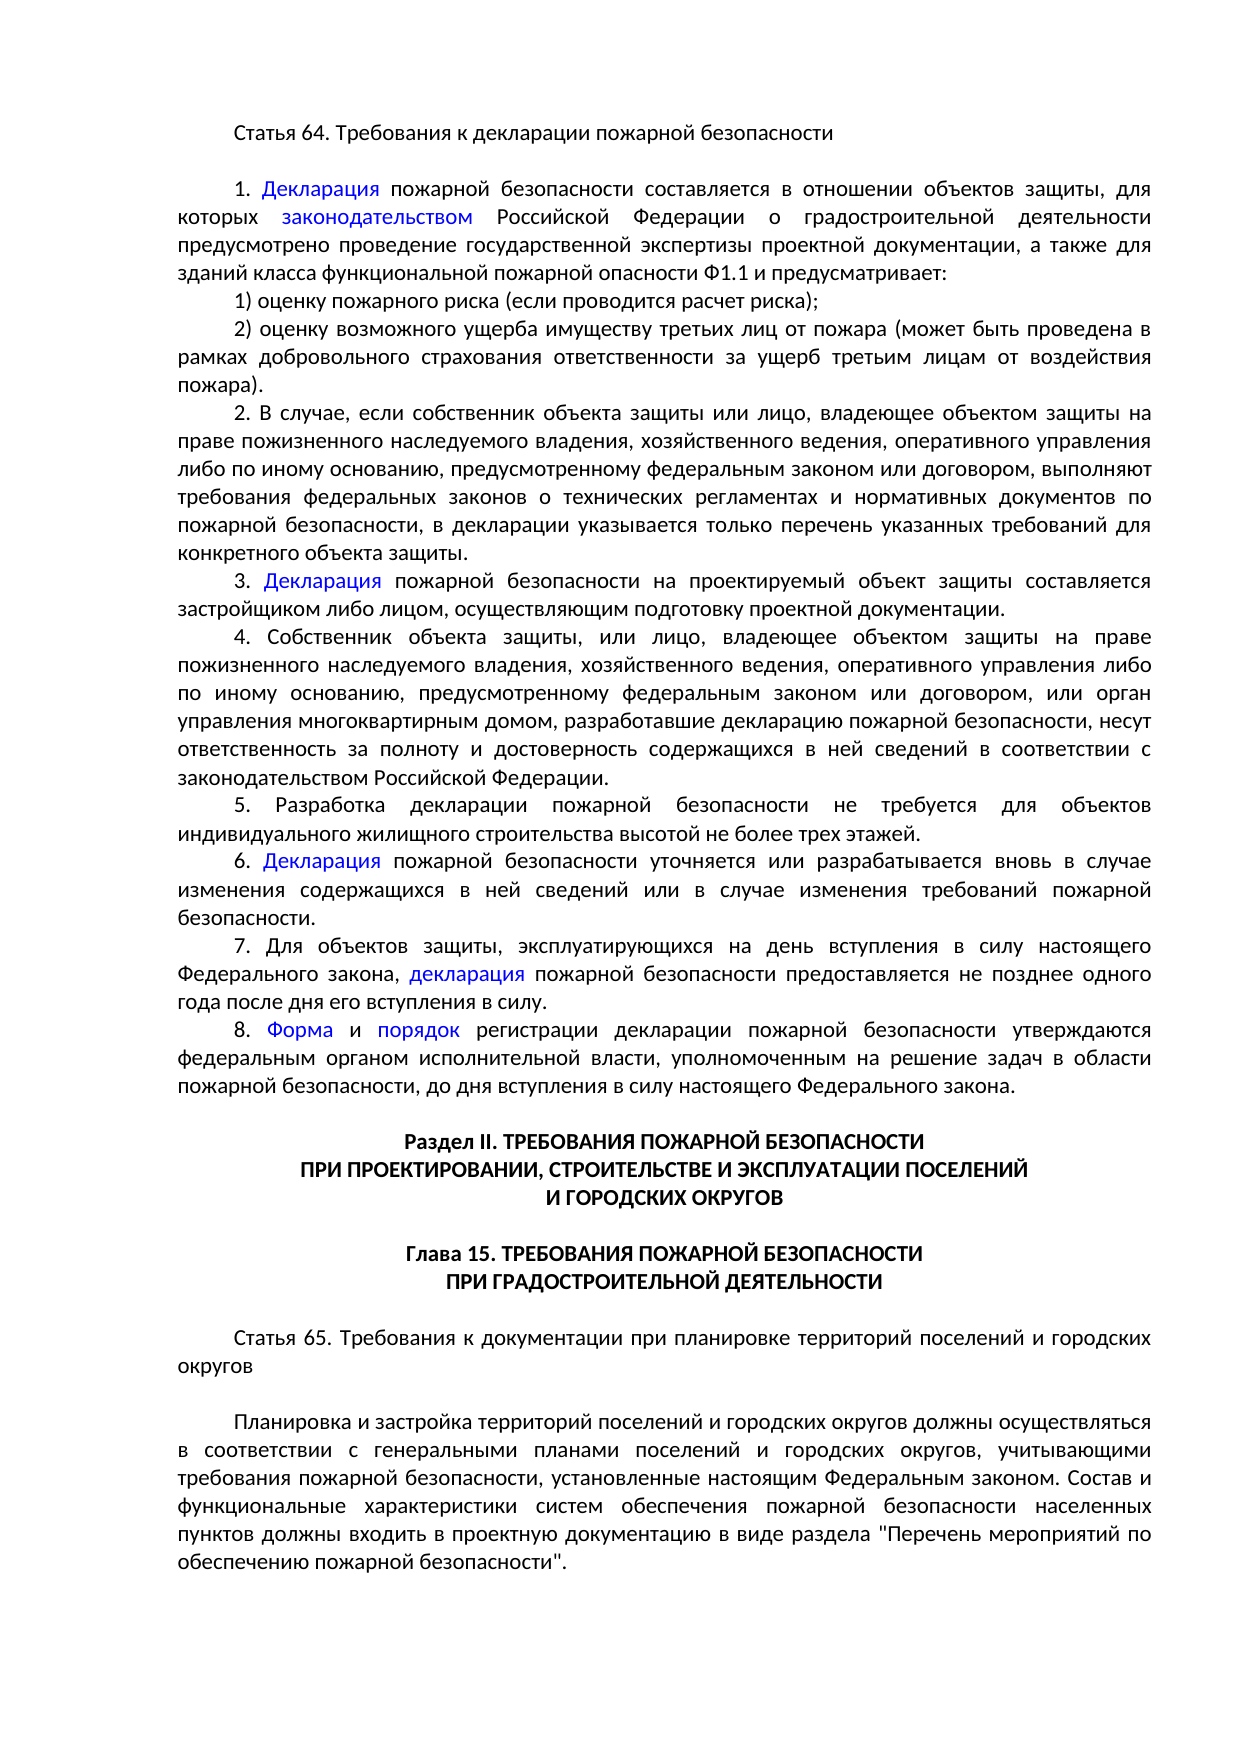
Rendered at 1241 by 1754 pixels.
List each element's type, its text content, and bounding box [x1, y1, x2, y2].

text Планировка и застройка территорий поселений и городских округов должны осуществляться в соответствии с генеральными планами поселений и городских округов, учитывающими требования пожарной безопасности, установленные настоящим Федеральным законом. Состав и функциональные характеристики систем обеспечения пожарной безопасности населенных пунктов должны входить в проектную документацию в виде раздела "Перечень мероприятий по обеспечению пожарной безопасности". [177, 1407, 1152, 1575]
text 5. Разработка декларации пожарной безопасности не требуется для объектов индивидуального жилищного строительства высотой не более трех этажей. [177, 791, 1152, 847]
text 2. В случае, если собственник объекта защиты или лицо, владеющее объектом защиты на праве пожизненного наследуемого владения, хозяйственного ведения, оперативного управления либо по иному основанию, предусмотренному федеральным законом или договором, выполняют требования федеральных законов о технических регламентах и нормативных документов по пожарной безопасности, в декларации указывается только перечень указанных требований для конкретного объекта защиты. [177, 398, 1152, 566]
text 3. Декларация пожарной безопасности на проектируемый объект защиты составляется застройщиком либо лицом, осуществляющим подготовку проектной документации. [177, 566, 1152, 622]
text 7. Для объектов защиты, эксплуатирующихся на день вступления в силу настоящего Федерального закона, декларация пожарной безопасности предоставляется не позднее одного года после дня его вступления в силу. [177, 931, 1152, 1015]
text 8. Форма и порядок регистрации декларации пожарной безопасности утверждаются федеральным органом исполнительной власти, уполномоченным на решение задач в области пожарной безопасности, до дня вступления в силу настоящего Федерального закона. [177, 1015, 1152, 1099]
text 4. Собственник объекта защиты, или лицо, владеющее объектом защиты на праве пожизненного наследуемого владения, хозяйственного ведения, оперативного управления либо по иному основанию, предусмотренному федеральным законом или договором, или орган управления многоквартирным домом, разработавшие декларацию пожарной безопасности, несут ответственность за полноту и достоверность содержащихся в ней сведений в соответствии с законодательством Российской Федерации. [177, 622, 1152, 791]
title ПРИ ПРОЕКТИРОВАНИИ, СТРОИТЕЛЬСТВЕ И ЭКСПЛУАТАЦИИ ПОСЕЛЕНИЙ [177, 1155, 1152, 1183]
text 2) оценку возможного ущерба имуществу третьих лиц от пожара (может быть проведена в рамках добровольного страхования ответственности за ущерб третьим лицам от воздействия пожара). [177, 314, 1152, 398]
text 6. Декларация пожарной безопасности уточняется или разрабатывается вновь в случае изменения содержащихся в ней сведений или в случае изменения требований пожарной безопасности. [177, 847, 1152, 931]
title ПРИ ГРАДОСТРОИТЕЛЬНОЙ ДЕЯТЕЛЬНОСТИ [177, 1267, 1152, 1295]
text Статья 65. Требования к документации при планировке территорий поселений и городских округов [177, 1323, 1152, 1379]
title И ГОРОДСКИХ ОКРУГОВ [177, 1183, 1152, 1211]
text 1) оценку пожарного риска (если проводится расчет риска); [177, 286, 1152, 314]
text 1. Декларация пожарной безопасности составляется в отношении объектов защиты, для которых законодательством Российской Федерации о градостроительной деятельности предусмотрено проведение государственной экспертизы проектной документации, а также для зданий класса функциональной пожарной опасности Ф1.1 и предусматривает: [177, 174, 1152, 286]
title Раздел II. ТРЕБОВАНИЯ ПОЖАРНОЙ БЕЗОПАСНОСТИ [177, 1127, 1152, 1155]
title Глава 15. ТРЕБОВАНИЯ ПОЖАРНОЙ БЕЗОПАСНОСТИ [177, 1239, 1152, 1267]
text Статья 64. Требования к декларации пожарной безопасности [177, 118, 1152, 146]
